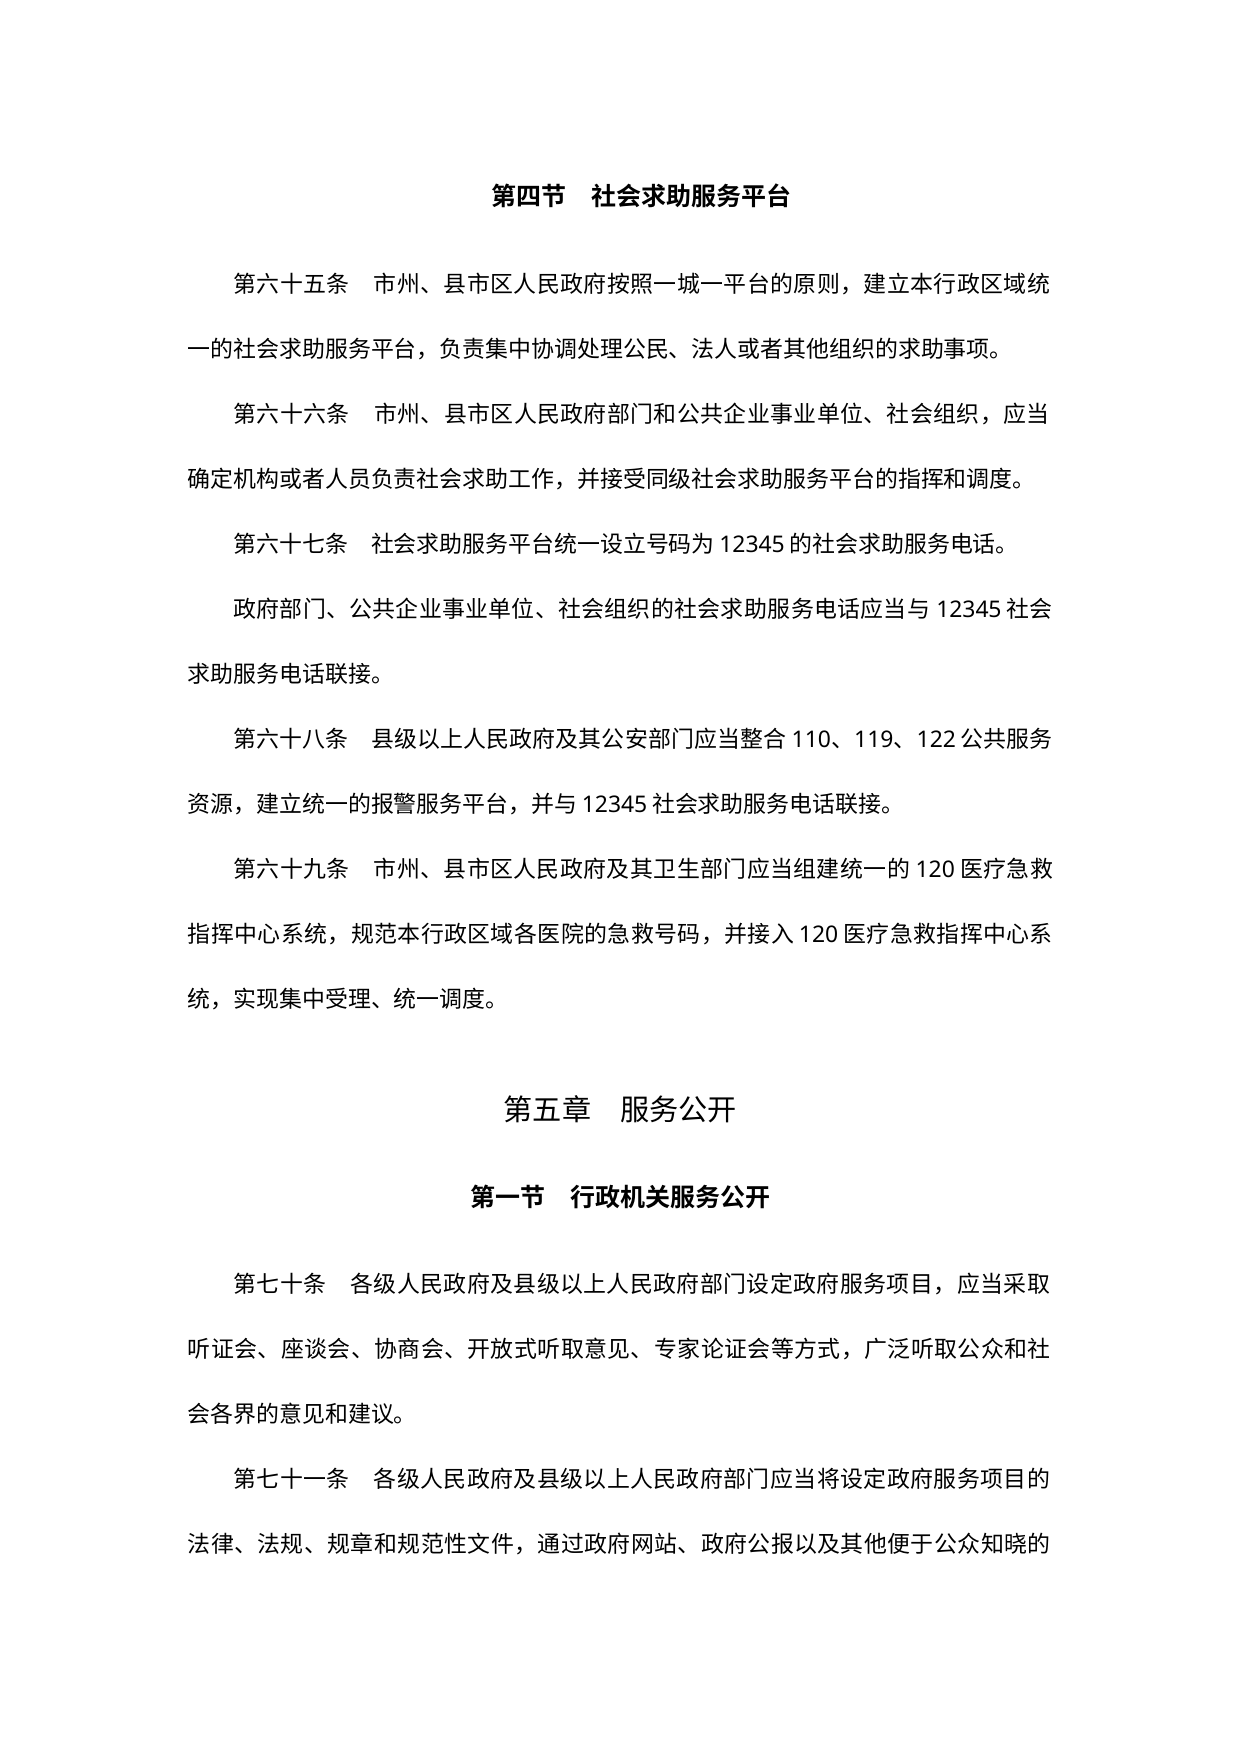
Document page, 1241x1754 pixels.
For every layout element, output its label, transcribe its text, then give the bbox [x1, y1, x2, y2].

text 第一节 行政机关服务公开 [187, 1163, 1053, 1228]
text 第四节 社会求助服务平台 [187, 162, 1053, 227]
text 第五章 服务公开 [187, 1075, 1053, 1140]
text 第六十七条 社会求助服务平台统一设立号码为12345的社会求助服务电话。 [187, 510, 1053, 575]
text 政府部门、公共企业事业单位、社会组织的社会求助服务电话应当与12345社会求助服务电话联接。 [187, 575, 1053, 705]
text 第七十条 各级人民政府及县级以上人民政府部门设定政府服务项目，应当采取听证会、座谈会、协商会、开放式听取意见、专家论证会等方式，广泛听取公众和社会各界的意见和建议。 [187, 1251, 1053, 1446]
text 第六十五条 市州、县市区人民政府按照一城一平台的原则，建立本行政区域统一的社会求助服务平台，负责集中协调处理公民、法人或者其他组织的求助事项。 [187, 250, 1053, 380]
text 第六十九条 市州、县市区人民政府及其卫生部门应当组建统一的120医疗急救指挥中心系统，规范本行政区域各医院的急救号码，并接入120医疗急救指挥中心系统，实现集中受理、统一调度。 [187, 835, 1053, 1030]
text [187, 1446, 1053, 1576]
text 第六十八条 县级以上人民政府及其公安部门应当整合110、119、122公共服务资源，建立统一的报警服务平台，并与12345社会求助服务电话联接。 [187, 705, 1053, 835]
text 第六十六条 市州、县市区人民政府部门和公共企业事业单位、社会组织，应当确定机构或者人员负责社会求助工作，并接受同级社会求助服务平台的指挥和调度。 [187, 380, 1053, 510]
